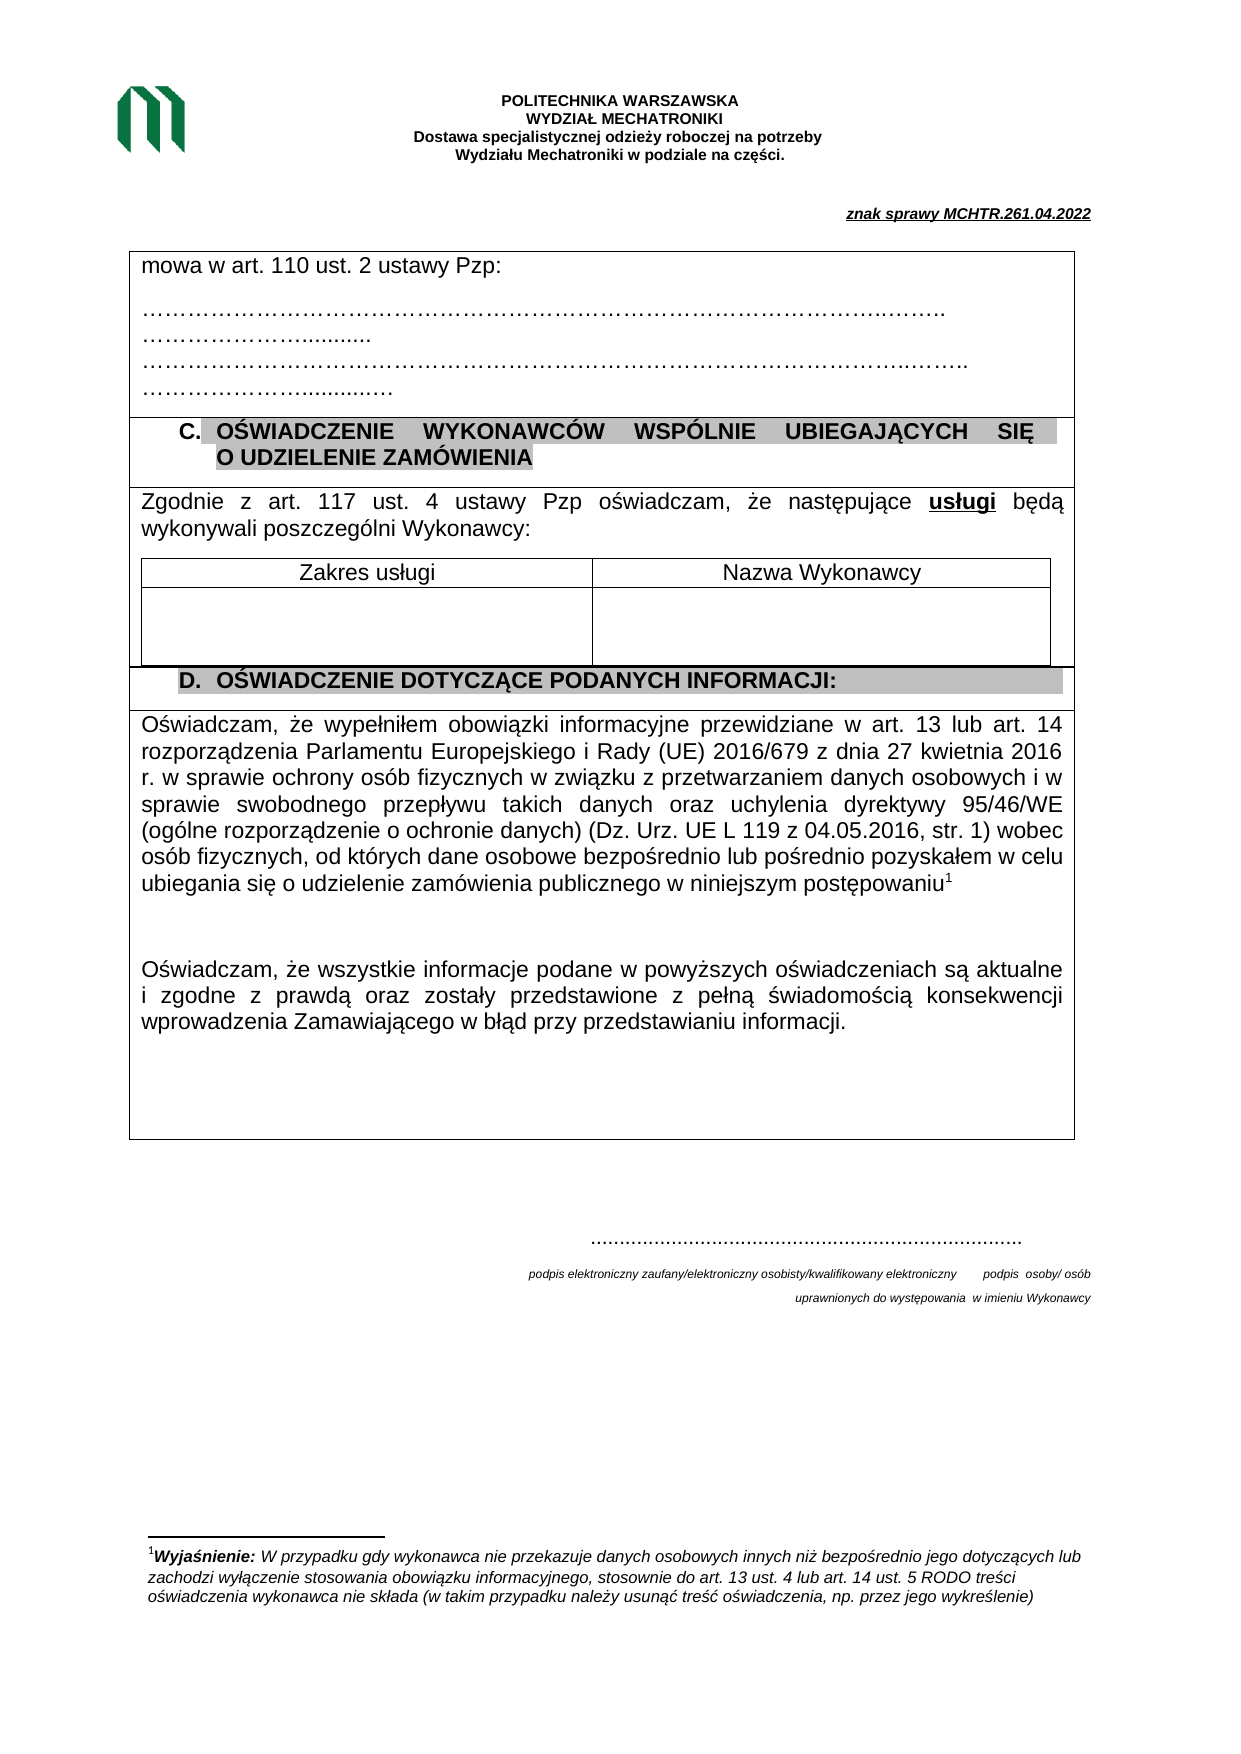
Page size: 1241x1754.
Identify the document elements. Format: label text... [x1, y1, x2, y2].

table_cell Zgodnie z art. 117 ust. 4 ustawy Pzp oświadczam, że następujące usługi będą wykonywali poszczególni Wykonawcy: [130, 488, 1074, 666]
table_cell OŚWIADCZENIE DOTYCZĄCE PODANYCH INFORMACJI: [130, 668, 1074, 710]
table_cell OŚWIADCZENIE WYKONAWCÓW WSPÓLNIE UBIEGAJĄCYCH SIĘ O UDZIELENIE ZAMÓWIENIA [130, 418, 1074, 487]
text ........................................................................... [590, 1225, 1093, 1249]
text podpis elektroniczny zaufany/elektroniczny osobisty/kwalifikowany elektroniczny podpis osoby/ osób uprawnionych do występowania w imieniu Wykonawcy [148, 1268, 1093, 1316]
table_cell Oświadczam, że wypełniłem obowiązki informacyjne przewidziane w art. 13 lub art. 14 rozporządzenia Parlamentu Europejskiego i Rady (UE) 2016/679 z dnia 27 kwietnia 2016 r. w sprawie ochrony osób fizycznych w związku z przetwarzaniem danych osobowych i w sprawie swobodnego przepływu takich danych oraz uchylenia dyrektywy 95/46/WE (ogólne rozporządzenie o ochronie danych) (Dz. Urz. UE L 119 z 04.05.2016, str. 1) wobec osób fizycznych, od których dane osobowe bezpośrednio lub pośrednio pozyskałem w celu ubiegania się o udzielenie zamówienia publicznego w niniejszym postępowaniu Oświadczam, że wszystkie informacje podane w powyższych oświadczeniach są aktualne i zgodne z prawdą oraz zostały przedstawione z pełną świadomością konsekwencji wprowadzenia Zamawiającego w błąd przy przedstawianiu informacji. [130, 711, 1074, 1139]
picture [101, 73, 201, 164]
